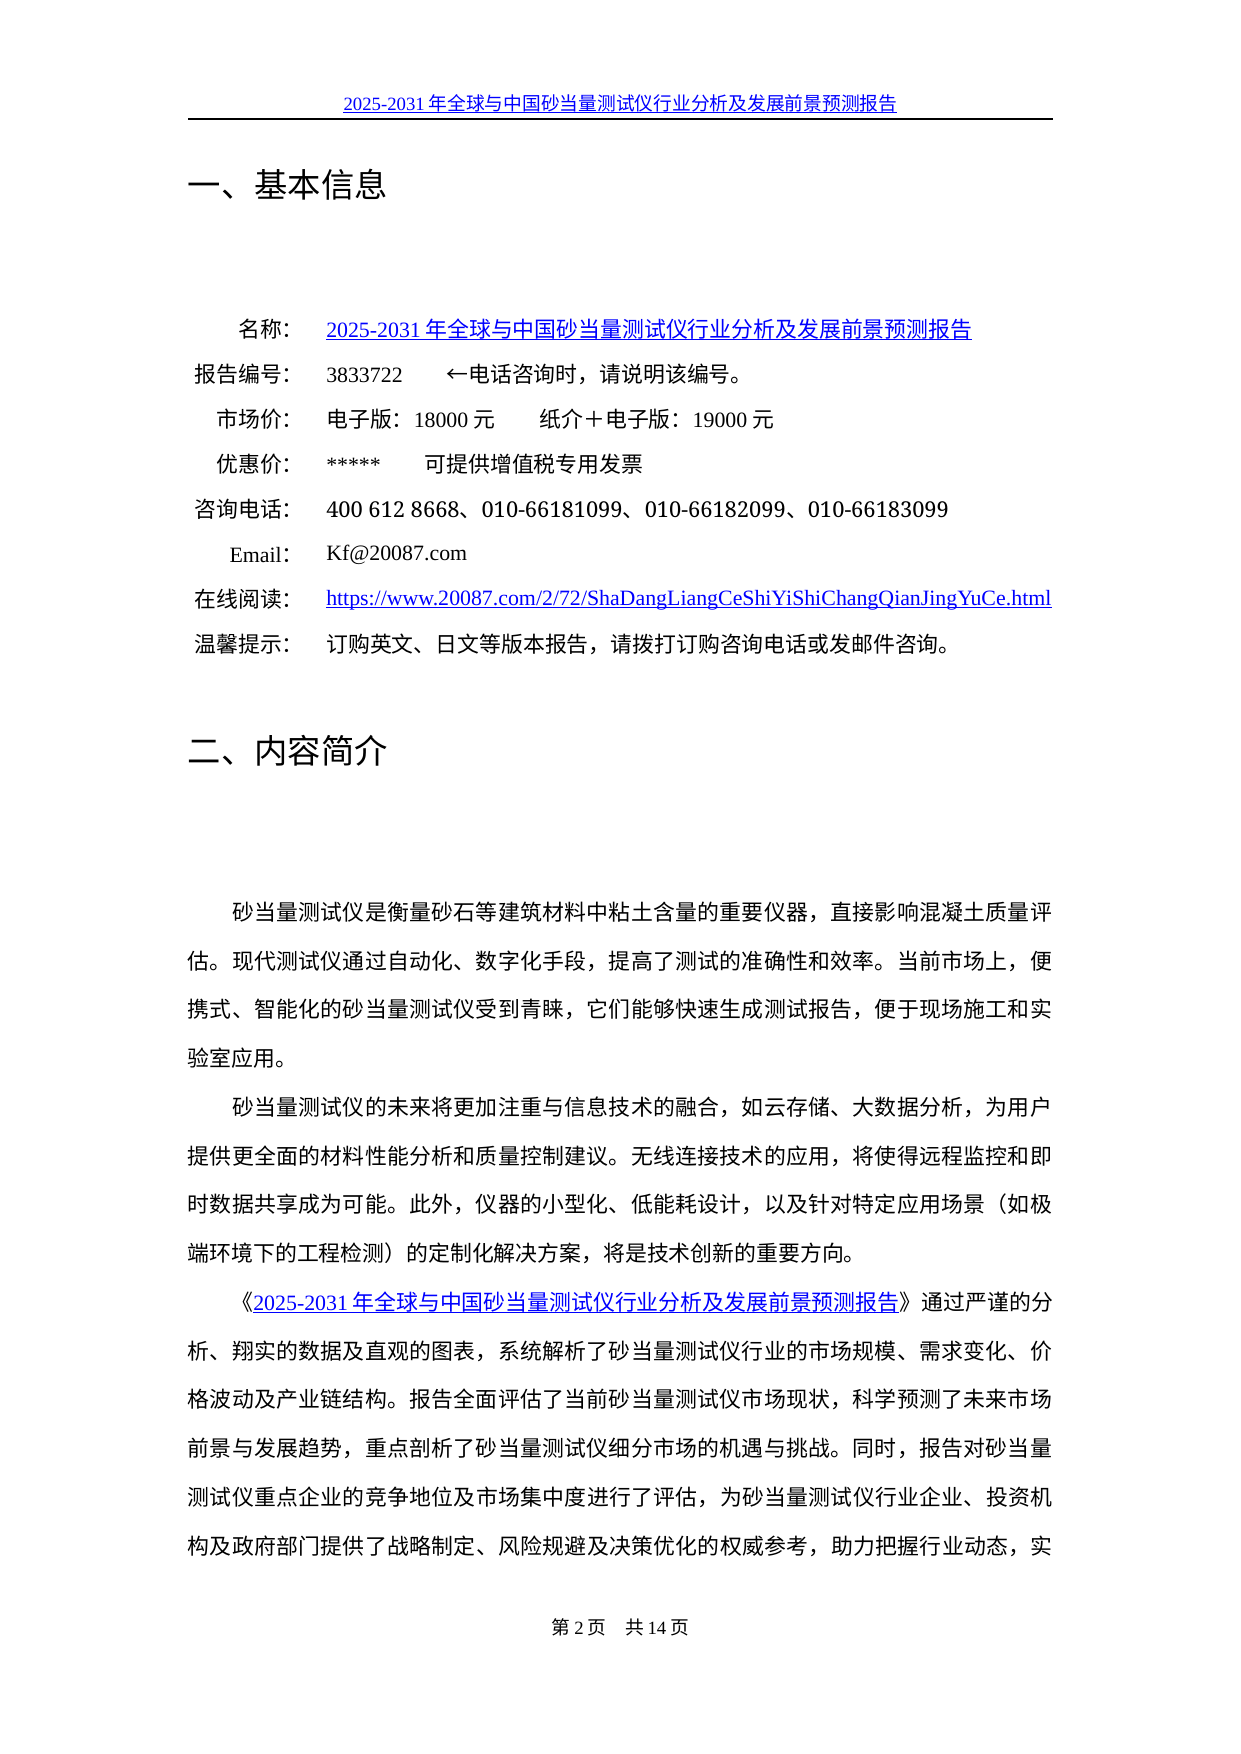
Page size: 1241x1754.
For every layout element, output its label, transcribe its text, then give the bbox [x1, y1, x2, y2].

table_cell 电子版：18000 元 纸介＋电子版：19000 元 [315, 402, 1073, 447]
table_cell 3833722 ←电话咨询时，请说明该编号。 [315, 357, 1073, 402]
table_cell 订购英文、日文等版本报告，请拨打订购咨询电话或发邮件咨询。 [315, 627, 1073, 672]
table_cell Kf@20087.com [315, 537, 1073, 582]
table_cell [315, 582, 1073, 627]
table_cell 报告编号： [167, 357, 315, 402]
table_cell 400 612 8668、010-66181099、010-66182099、010-66183099 [315, 492, 1073, 537]
table_cell 市场价： [167, 402, 315, 447]
table_cell 咨询电话： [167, 492, 315, 537]
table_cell Email： [167, 537, 315, 582]
title 一、基本信息 [187, 150, 1053, 215]
table_cell 在线阅读： [167, 582, 315, 627]
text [187, 894, 1053, 1561]
table_header 2025-2031年全球与中国砂当量测试仪行业分析及发展前景预测报告 [315, 312, 1073, 357]
title 二、内容简介 [187, 717, 1053, 782]
table_cell 温馨提示： [167, 627, 315, 672]
table_cell 优惠价： [167, 447, 315, 492]
table_header 名称： [167, 312, 315, 357]
table_cell ***** 可提供增值税专用发票 [315, 447, 1073, 492]
